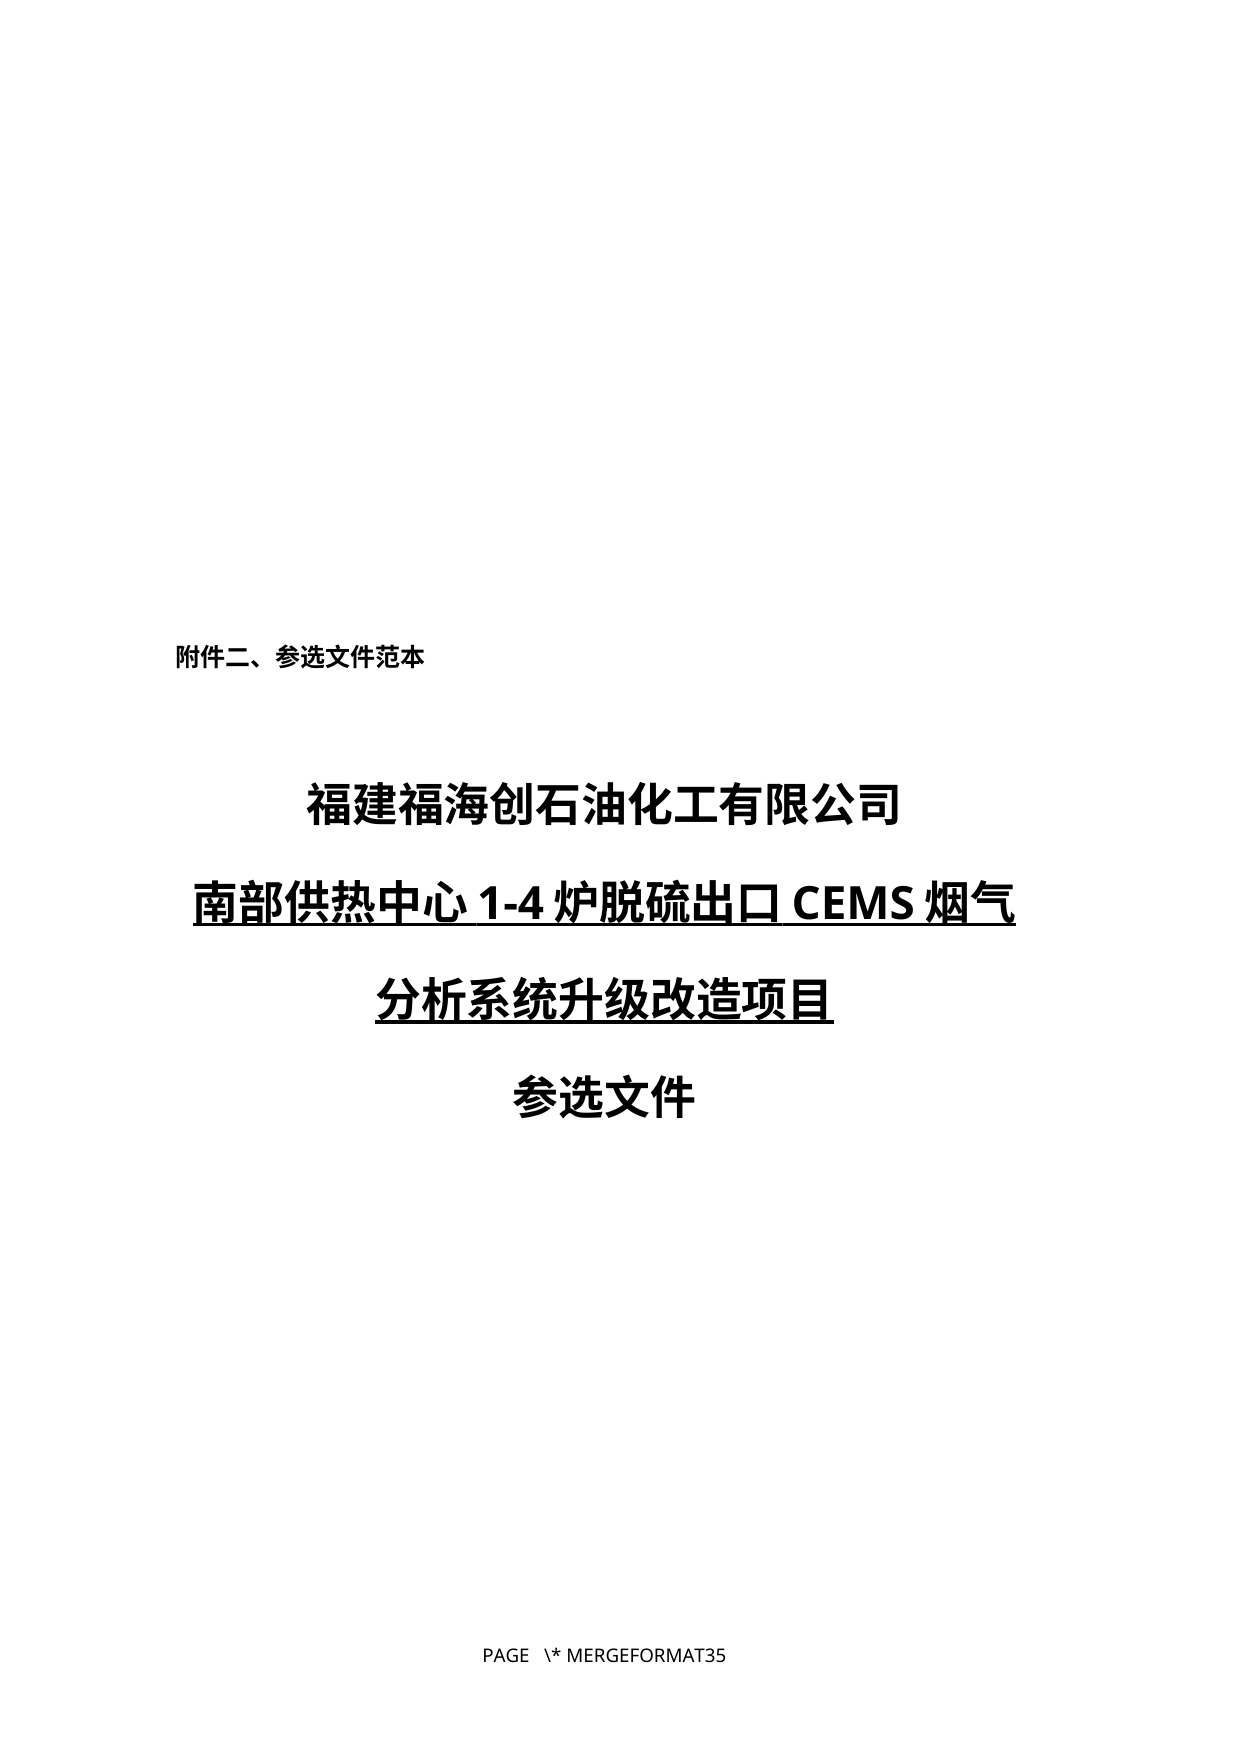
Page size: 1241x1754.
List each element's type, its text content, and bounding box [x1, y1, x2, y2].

text 参选文件 [175, 1046, 1033, 1143]
text 附件二、参选文件范本 [175, 623, 1033, 688]
text 南部供热中心1-4炉脱硫出口CEMS烟气分析系统升级改造项目 [175, 851, 1033, 1046]
text 福建福海创石油化工有限公司 [175, 753, 1033, 851]
